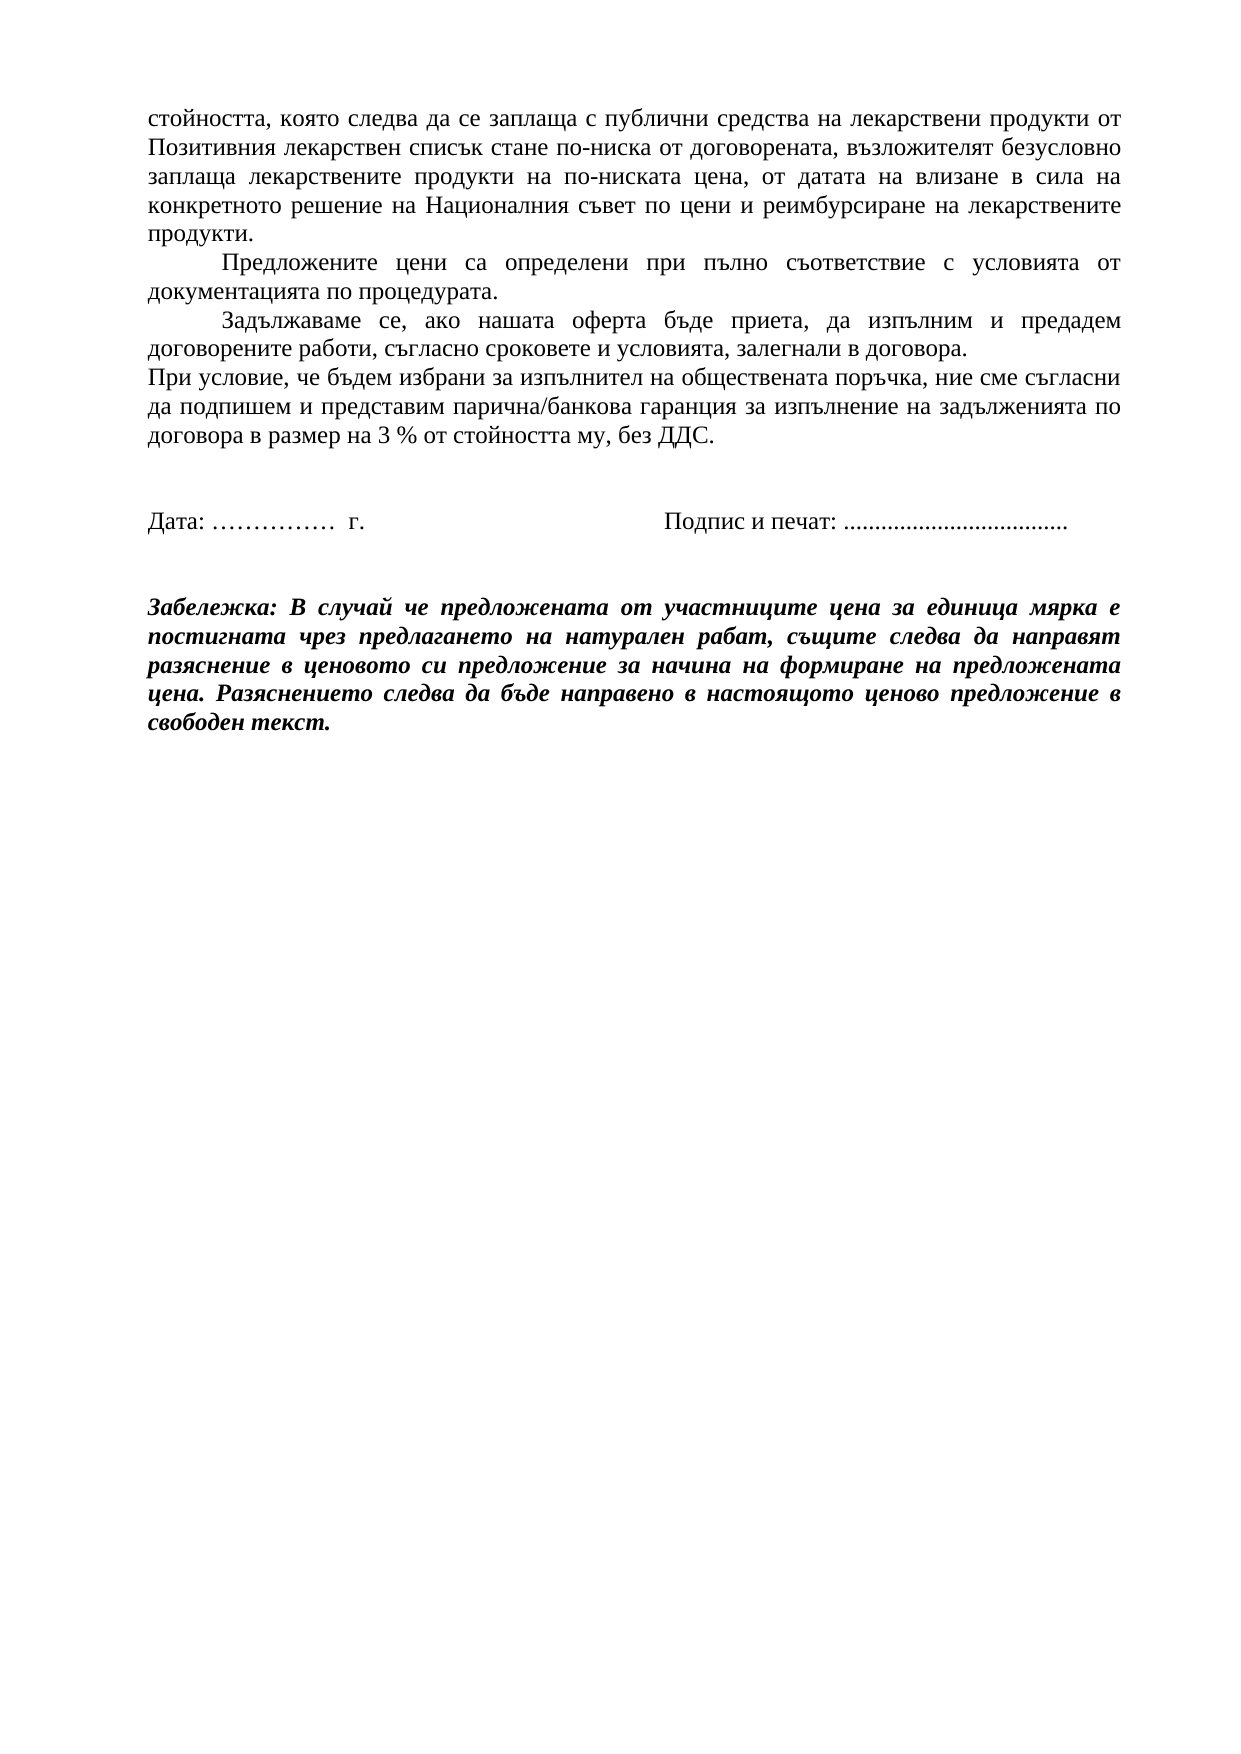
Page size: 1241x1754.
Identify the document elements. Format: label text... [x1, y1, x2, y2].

text Забележка: В случай че предложената от участниците цена за единица мярка е постигната чрез предлагането на натурален рабат, същите следва да направят разяснение в ценовото си предложение за начина на формиране на предложената цена. Разяснението следва да бъде направено в настоящото ценово предложение в свободен текст. [148, 592, 1122, 736]
text Предложените цени са определени при пълно съответствие с условията от документацията по процедурата. [148, 247, 1122, 305]
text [148, 103, 1122, 247]
text Задължаваме се, ако нашата оферта бъде приета, да изпълним и предадем договорените работи, съгласно сроковете и условията, залегнали в договора. [148, 305, 1122, 362]
text Дата: …………… г. Подпис и печат: .................................... [148, 506, 1122, 535]
list При условие, че бъдем избрани за изпълнител на обществената поръчка, ние сме съгласни да подпишем и представим парична/банкова гаранция за изпълнение на задълженията по договора в размер на 3 % от стойността му, без ДДС. [148, 362, 1122, 448]
